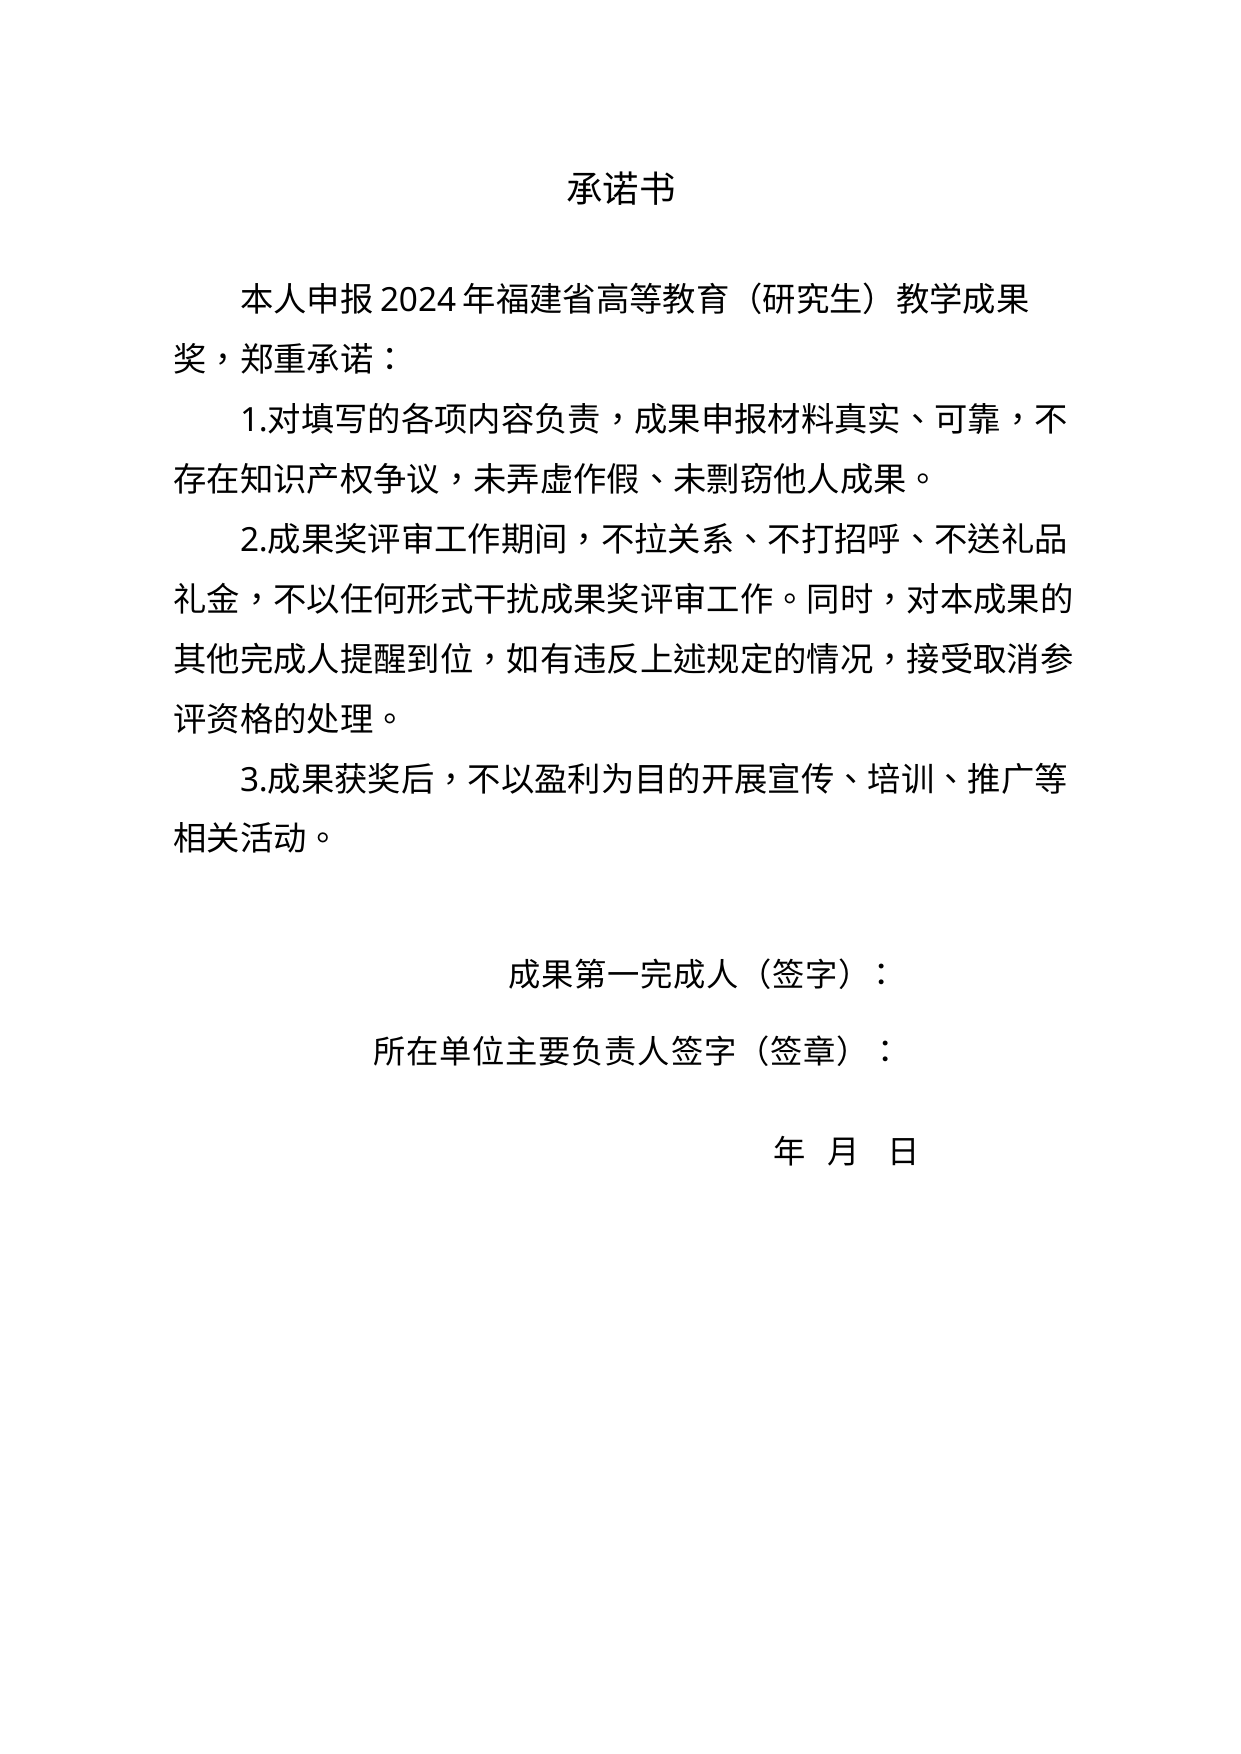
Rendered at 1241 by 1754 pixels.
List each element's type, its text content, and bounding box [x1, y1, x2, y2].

text 3.成果获奖后，不以盈利为目的开展宣传、培训、推广等相关活动。 [173, 755, 1087, 861]
text 所在单位主要负责人签字（签章）： [373, 1028, 1087, 1072]
text 2.成果奖评审工作期间，不拉关系、不打招呼、不送礼品礼金，不以任何形式干扰成果奖评审工作。同时，对本成果的其他完成人提醒到位，如有违反上述规定的情况，接受取消参评资格的处理。 [173, 516, 1087, 741]
text 年 月 日 [773, 1131, 1087, 1172]
text 本人申报2024年福建省高等教育（研究生）教学成果奖，郑重承诺： [173, 276, 1087, 381]
text 成果第一完成人（签字）： [373, 952, 1087, 996]
text 承诺书 [566, 164, 1087, 211]
text 1.对填写的各项内容负责，成果申报材料真实、可靠，不存在知识产权争议，未弄虚作假、未剽窃他人成果。 [173, 396, 1087, 501]
